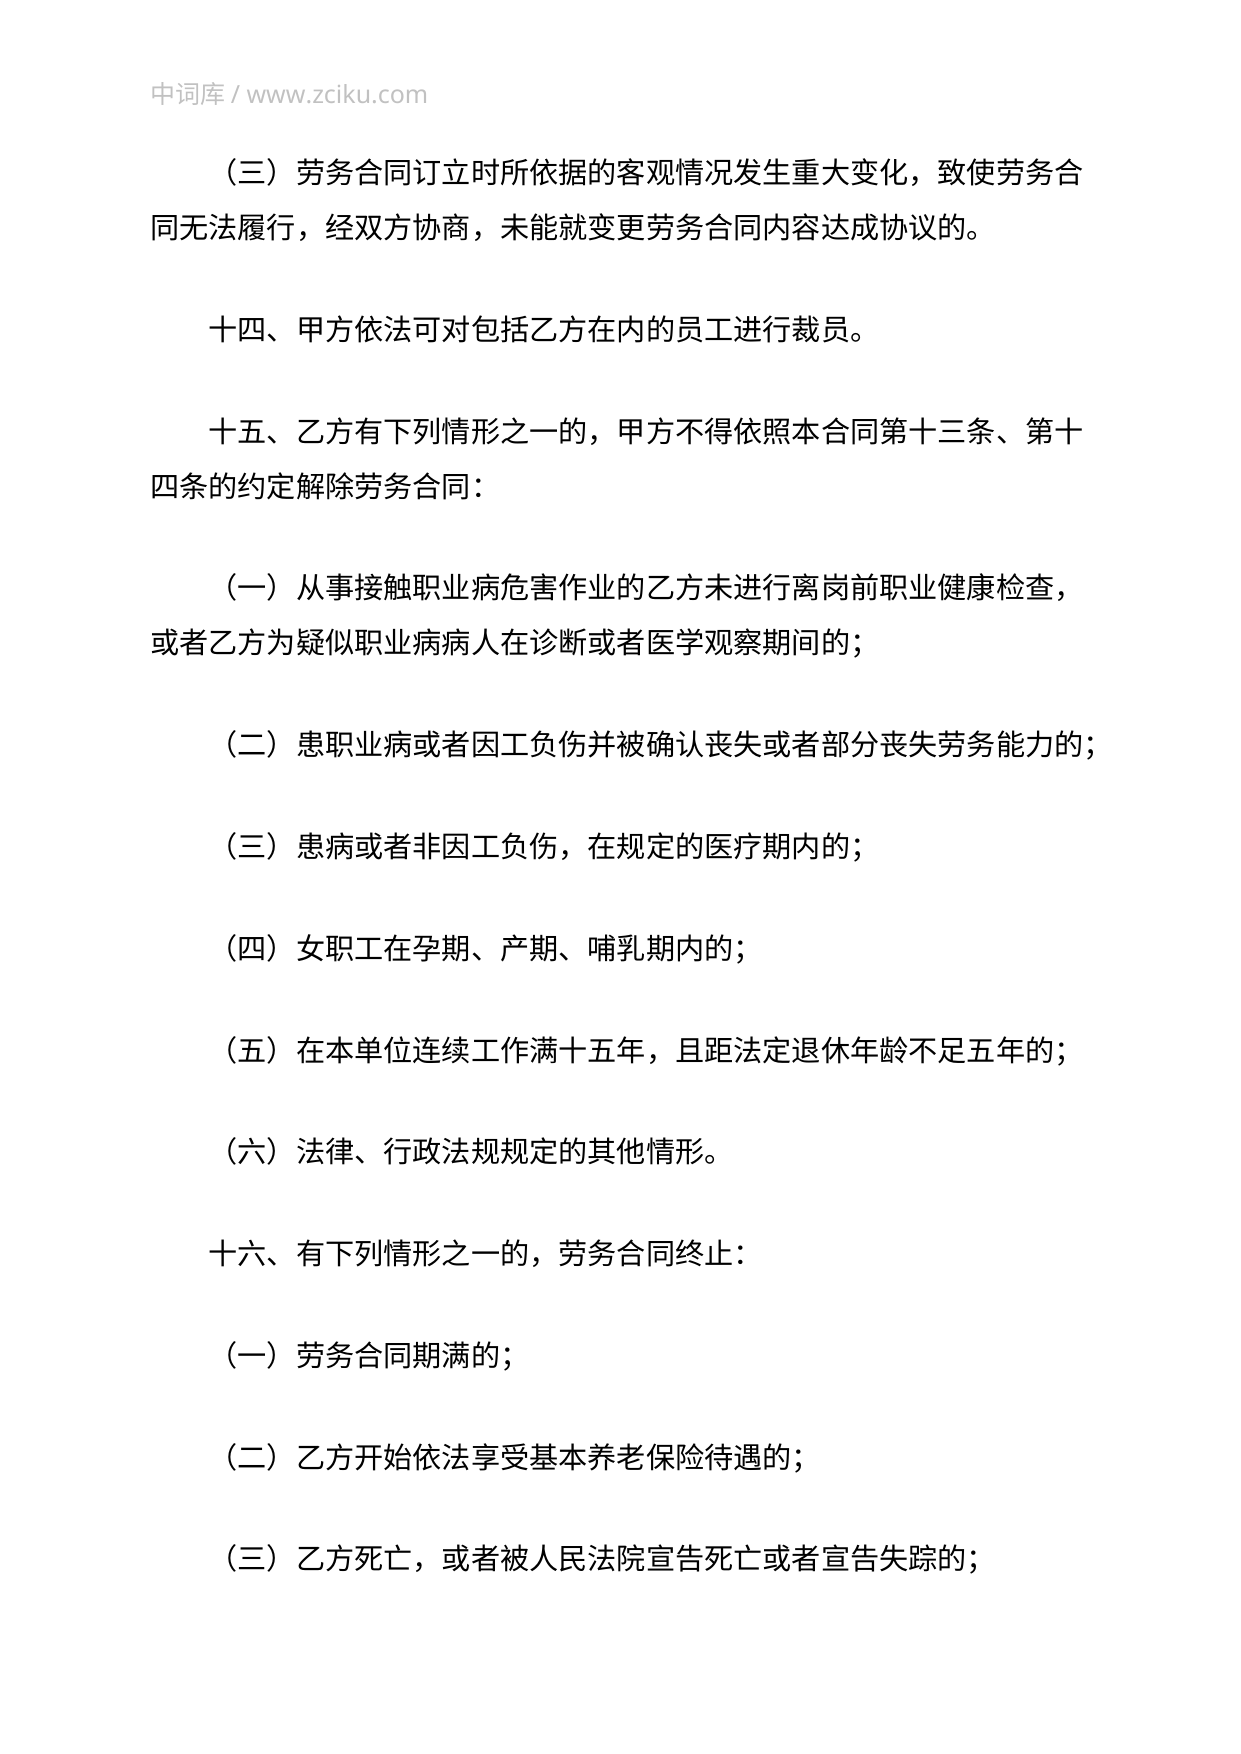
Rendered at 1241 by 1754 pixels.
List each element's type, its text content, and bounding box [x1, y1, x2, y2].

text （二）乙方开始依法享受基本养老保险待遇的； [150, 1434, 1090, 1476]
text （三）患病或者非因工负伤，在规定的医疗期内的； [150, 823, 1090, 866]
text （一）从事接触职业病危害作业的乙方未进行离岗前职业健康检查，或者乙方为疑似职业病病人在诊断或者医学观察期间的； [150, 565, 1090, 662]
text （三）乙方死亡，或者被人民法院宣告死亡或者宣告失踪的； [150, 1536, 1090, 1578]
text 十五、乙方有下列情形之一的，甲方不得依照本合同第十三条、第十四条的约定解除劳务合同： [150, 408, 1090, 506]
text （二）患职业病或者因工负伤并被确认丧失或者部分丧失劳务能力的； [150, 722, 1090, 764]
text （三）劳务合同订立时所依据的客观情况发生重大变化，致使劳务合同无法履行，经双方协商，未能就变更劳务合同内容达成协议的。 [150, 150, 1090, 247]
text （六）法律、行政法规规定的其他情形。 [150, 1129, 1090, 1171]
text （一）劳务合同期满的； [150, 1332, 1090, 1375]
text （四）女职工在孕期、产期、哺乳期内的； [150, 925, 1090, 968]
text 十六、有下列情形之一的，劳务合同终止： [150, 1231, 1090, 1273]
text （五）在本单位连续工作满十五年，且距法定退休年龄不足五年的； [150, 1027, 1090, 1069]
text 十四、甲方依法可对包括乙方在内的员工进行裁员。 [150, 307, 1090, 349]
